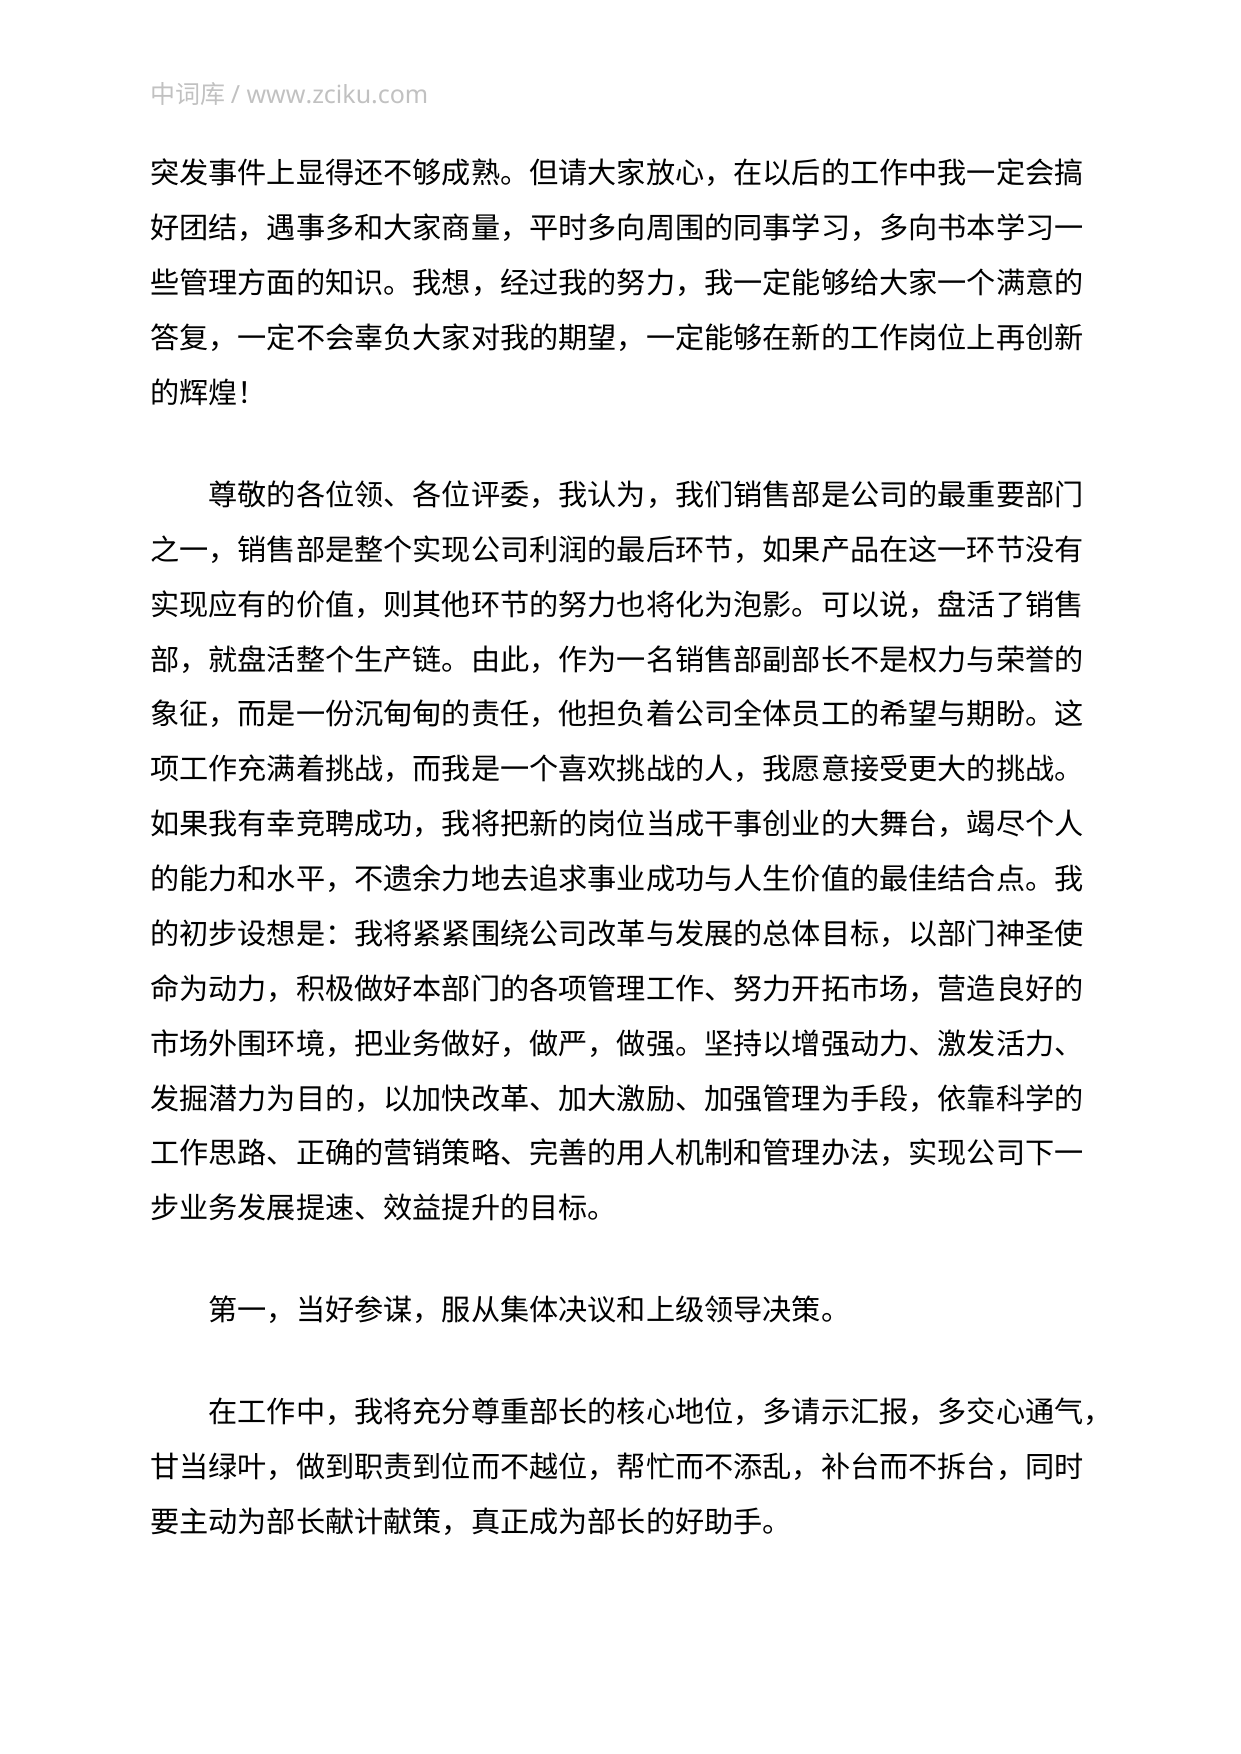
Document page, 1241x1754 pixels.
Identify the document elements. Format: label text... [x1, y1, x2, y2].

text 在工作中，我将充分尊重部长的核心地位，多请示汇报，多交心通气，甘当绿叶，做到职责到位而不越位，帮忙而不添乱，补台而不拆台，同时要主动为部长献计献策，真正成为部长的好助手。 [150, 1388, 1090, 1541]
text 第一，当好参谋，服从集体决议和上级领导决策。 [150, 1287, 1090, 1329]
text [150, 150, 1090, 412]
text 尊敬的各位领、各位评委，我认为，我们销售部是公司的最重要部门之一，销售部是整个实现公司利润的最后环节，如果产品在这一环节没有实现应有的价值，则其他环节的努力也将化为泡影。可以说，盘活了销售部，就盘活整个生产链。由此，作为一名销售部副部长不是权力与荣誉的象征，而是一份沉甸甸的责任，他担负着公司全体员工的希望与期盼。这项工作充满着挑战，而我是一个喜欢挑战的人，我愿意接受更大的挑战。如果我有幸竞聘成功，我将把新的岗位当成干事创业的大舞台，竭尽个人的能力和水平，不遗余力地去追求事业成功与人生价值的最佳结合点。我的初步设想是：我将紧紧围绕公司改革与发展的总体目标，以部门神圣使命为动力，积极做好本部门的各项管理工作、努力开拓市场，营造良好的市场外围环境，把业务做好，做严，做强。坚持以增强动力、激发活力、发掘潜力为目的，以加快改革、加大激励、加强管理为手段，依靠科学的工作思路、正确的营销策略、完善的用人机制和管理办法，实现公司下一步业务发展提速、效益提升的目标。 [150, 471, 1090, 1227]
